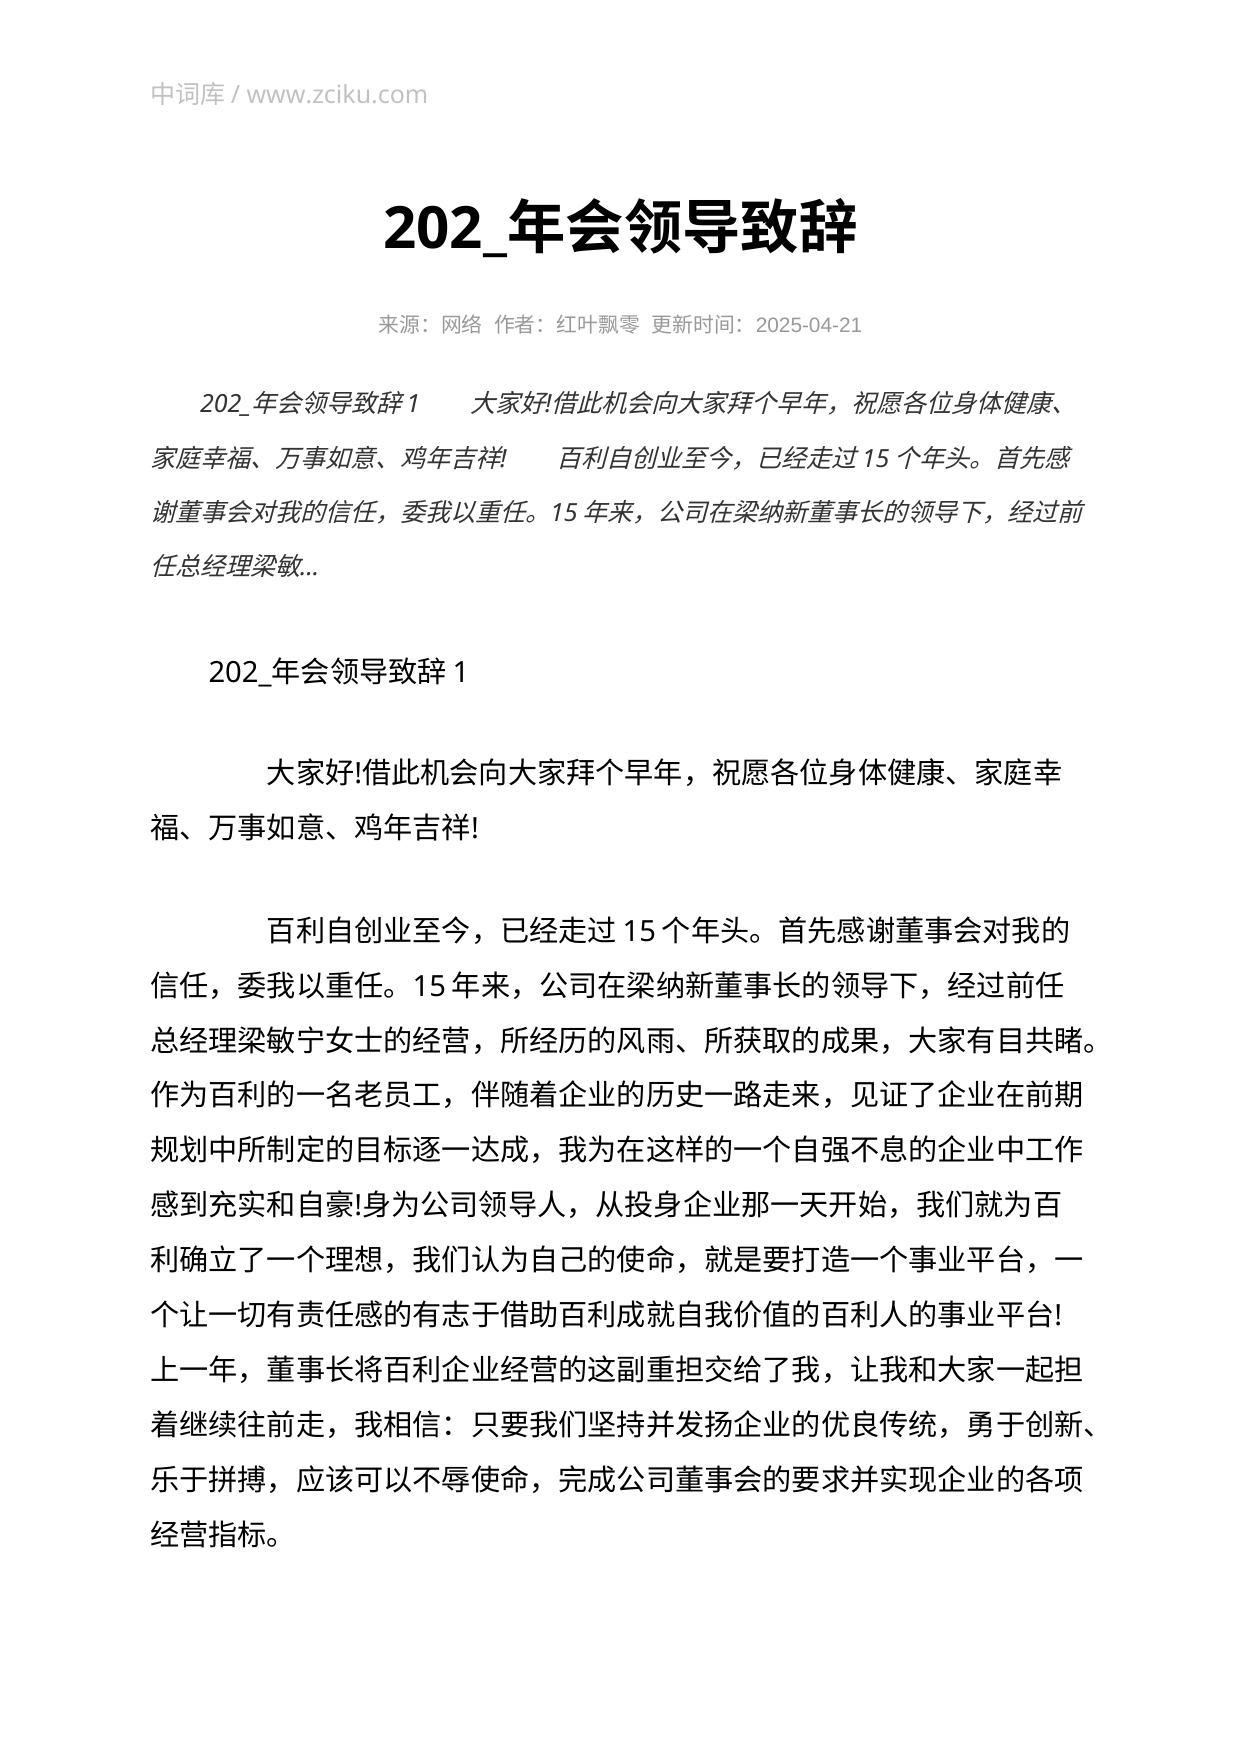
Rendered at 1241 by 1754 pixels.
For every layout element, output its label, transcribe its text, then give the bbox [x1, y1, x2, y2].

text 百利自创业至今，已经走过15个年头。首先感谢董事会对我的信任，委我以重任。15年来，公司在梁纳新董事长的领导下，经过前任总经理梁敏宁女士的经营，所经历的风雨、所获取的成果，大家有目共睹。作为百利的一名老员工，伴随着企业的历史一路走来，见证了企业在前期规划中所制定的目标逐一达成，我为在这样的一个自强不息的企业中工作感到充实和自豪!身为公司领导人，从投身企业那一天开始，我们就为百利确立了一个理想，我们认为自己的使命，就是要打造一个事业平台，一个让一切有责任感的有志于借助百利成就自我价值的百利人的事业平台!上一年，董事长将百利企业经营的这副重担交给了我，让我和大家一起担着继续往前走，我相信：只要我们坚持并发扬企业的优良传统，勇于创新、乐于拼搏，应该可以不辱使命，完成公司董事会的要求并实现企业的各项经营指标。 [150, 907, 1090, 1554]
text 202_年会领导致辞1 大家好!借此机会向大家拜个早年，祝愿各位身体健康、家庭幸福、万事如意、鸡年吉祥! 百利自创业至今，已经走过15个年头。首先感谢董事会对我的信任，委我以重任。15年来，公司在梁纳新董事长的领导下，经过前任总经理梁敏... [150, 384, 1090, 583]
text 大家好!借此机会向大家拜个早年，祝愿各位身体健康、家庭幸福、万事如意、鸡年吉祥! [150, 750, 1090, 847]
subtitle 202_年会领导致辞 [150, 181, 1090, 266]
text 202_年会领导致辞1 [150, 648, 1090, 691]
text 来源：网络 作者：红叶飘零 更新时间：2025-04-21 [150, 313, 1090, 337]
